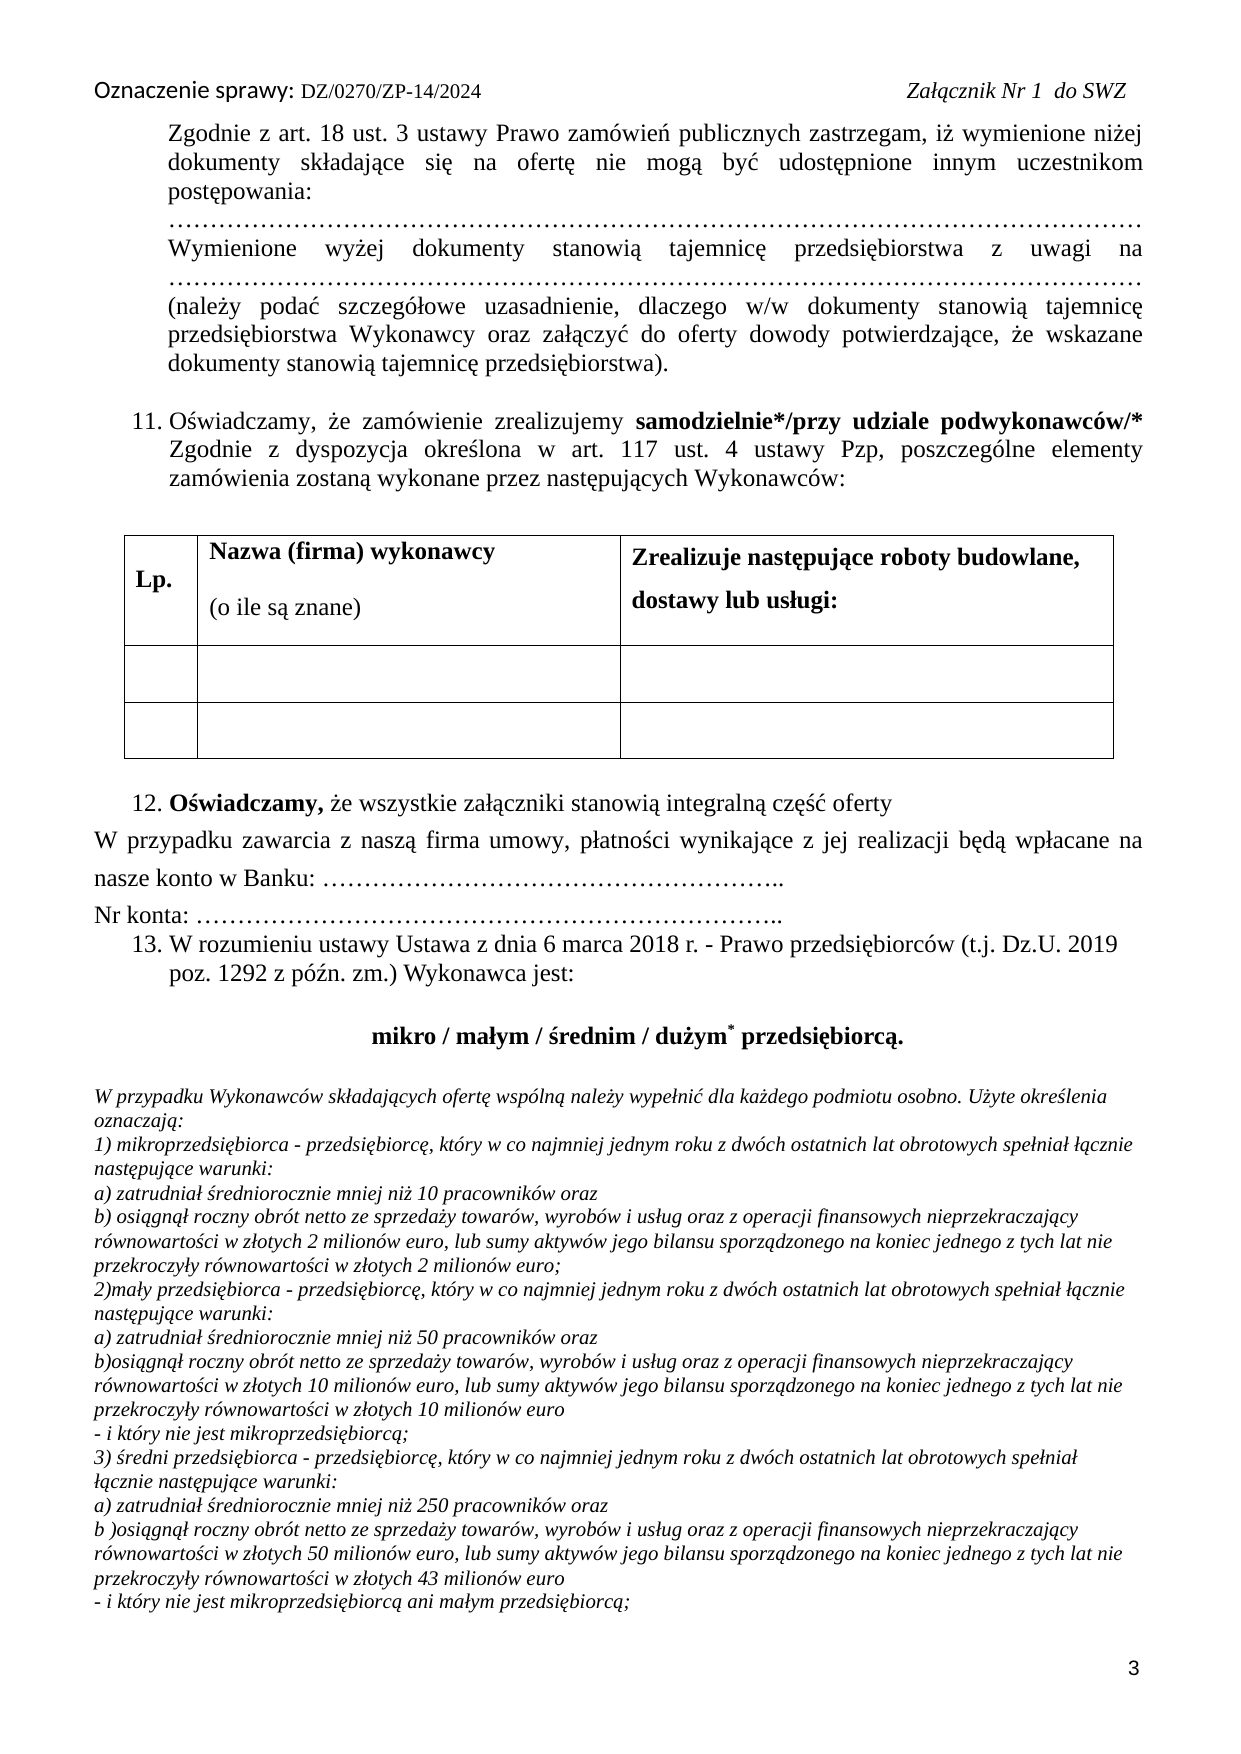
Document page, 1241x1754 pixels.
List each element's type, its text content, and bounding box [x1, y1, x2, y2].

text a) zatrudniał średniorocznie mniej niż 50 pracowników oraz [94, 1325, 1144, 1349]
text 3) średni przedsiębiorca - przedsiębiorcę, który w co najmniej jednym roku z dwóch ostatnich lat obrotowych spełniał łącznie następujące warunki: [94, 1445, 1144, 1493]
list Oświadczamy, że wszystkie załączniki stanowią integralną część oferty [131, 788, 1144, 817]
text ……………………………………………………………………………………………………… [168, 204, 1144, 233]
table_cell [198, 703, 620, 758]
list Oświadczamy, że zamówienie zrealizujemy samodzielnie*/przy udziale podwykonawców/* Zgodnie z dyspozycja określona w art. 117 ust. 4 ustawy Pzp, poszczególne elementy zamówienia zostaną wykonane przez następujących Wykonawców: [131, 406, 1144, 492]
text a) zatrudniał średniorocznie mniej niż 10 pracowników oraz [94, 1180, 1144, 1204]
table_header Nazwa (firma) wykonawcy (o ile są znane) [198, 536, 620, 645]
text b )osiągnął roczny obrót netto ze sprzedaży towarów, wyrobów i usług oraz z operacji finansowych nieprzekraczający równowartości w złotych 50 milionów euro, lub sumy aktywów jego bilansu sporządzonego na koniec jednego z tych lat nie przekroczyły równowartości w złotych 43 milionów euro [94, 1517, 1144, 1589]
text 2)mały przedsiębiorca - przedsiębiorcę, który w co najmniej jednym roku z dwóch ostatnich lat obrotowych spełniał łącznie następujące warunki: [94, 1277, 1144, 1325]
table_cell [125, 646, 197, 702]
text - i który nie jest mikroprzedsiębiorcą ani małym przedsiębiorcą; [94, 1589, 1144, 1613]
text 1) mikroprzedsiębiorca - przedsiębiorcę, który w co najmniej jednym roku z dwóch ostatnich lat obrotowych spełniał łącznie następujące warunki: [94, 1132, 1144, 1180]
subtitle mikro / małym / średnim / dużym* przedsiębiorcą. [131, 1021, 1144, 1050]
text W przypadku Wykonawców składających ofertę wspólną należy wypełnić dla każdego podmiotu osobno. Użyte określenia oznaczają: [94, 1084, 1144, 1132]
text Zgodnie z art. 18 ust. 3 ustawy Prawo zamówień publicznych zastrzegam, iż wymienione niżej dokumenty składające się na ofertę nie mogą być udostępnione innym uczestnikom postępowania: [168, 118, 1144, 204]
text - i który nie jest mikroprzedsiębiorcą; [94, 1421, 1144, 1445]
table_header Zrealizuje następujące roboty budowlane, dostawy lub usługi: [621, 536, 1113, 645]
table_cell [621, 703, 1113, 758]
subtitle W rozumieniu ustawy Ustawa z dnia 6 marca 2018 r. - Prawo przedsiębiorców (t.j. Dz.U. 2019 poz. 1292 z późn. zm.) Wykonawca jest: [131, 929, 1144, 987]
text W przypadku zawarcia z naszą firma umowy, płatności wynikające z jej realizacji będą wpłacane na nasze konto w Banku: ……………………………………………….. [94, 817, 1144, 892]
table_cell [198, 646, 620, 702]
table_cell [125, 703, 197, 758]
text b)osiągnął roczny obrót netto ze sprzedaży towarów, wyrobów i usług oraz z operacji finansowych nieprzekraczający równowartości w złotych 10 milionów euro, lub sumy aktywów jego bilansu sporządzonego na koniec jednego z tych lat nie przekroczyły równowartości w złotych 10 milionów euro [94, 1349, 1144, 1421]
table_cell [621, 646, 1113, 702]
text a) zatrudniał średniorocznie mniej niż 250 pracowników oraz [94, 1493, 1144, 1517]
text Nr konta: …………………………………………………………….. [94, 892, 1144, 929]
text b) osiągnął roczny obrót netto ze sprzedaży towarów, wyrobów i usług oraz z operacji finansowych nieprzekraczający równowartości w złotych 2 milionów euro, lub sumy aktywów jego bilansu sporządzonego na koniec jednego z tych lat nie przekroczyły równowartości w złotych 2 milionów euro; [94, 1204, 1144, 1277]
text Wymienione wyżej dokumenty stanowią tajemnicę przedsiębiorstwa z uwagi na ……………………………………………………………………………………………………… (należy podać szczegółowe uzasadnienie, dlaczego w/w dokumenty stanowią tajemnicę przedsiębiorstwa Wykonawcy oraz załączyć do oferty dowody potwierdzające, że wskazane dokumenty stanowią tajemnicę przedsiębiorstwa). [168, 233, 1144, 377]
table_header Lp. [125, 536, 197, 645]
